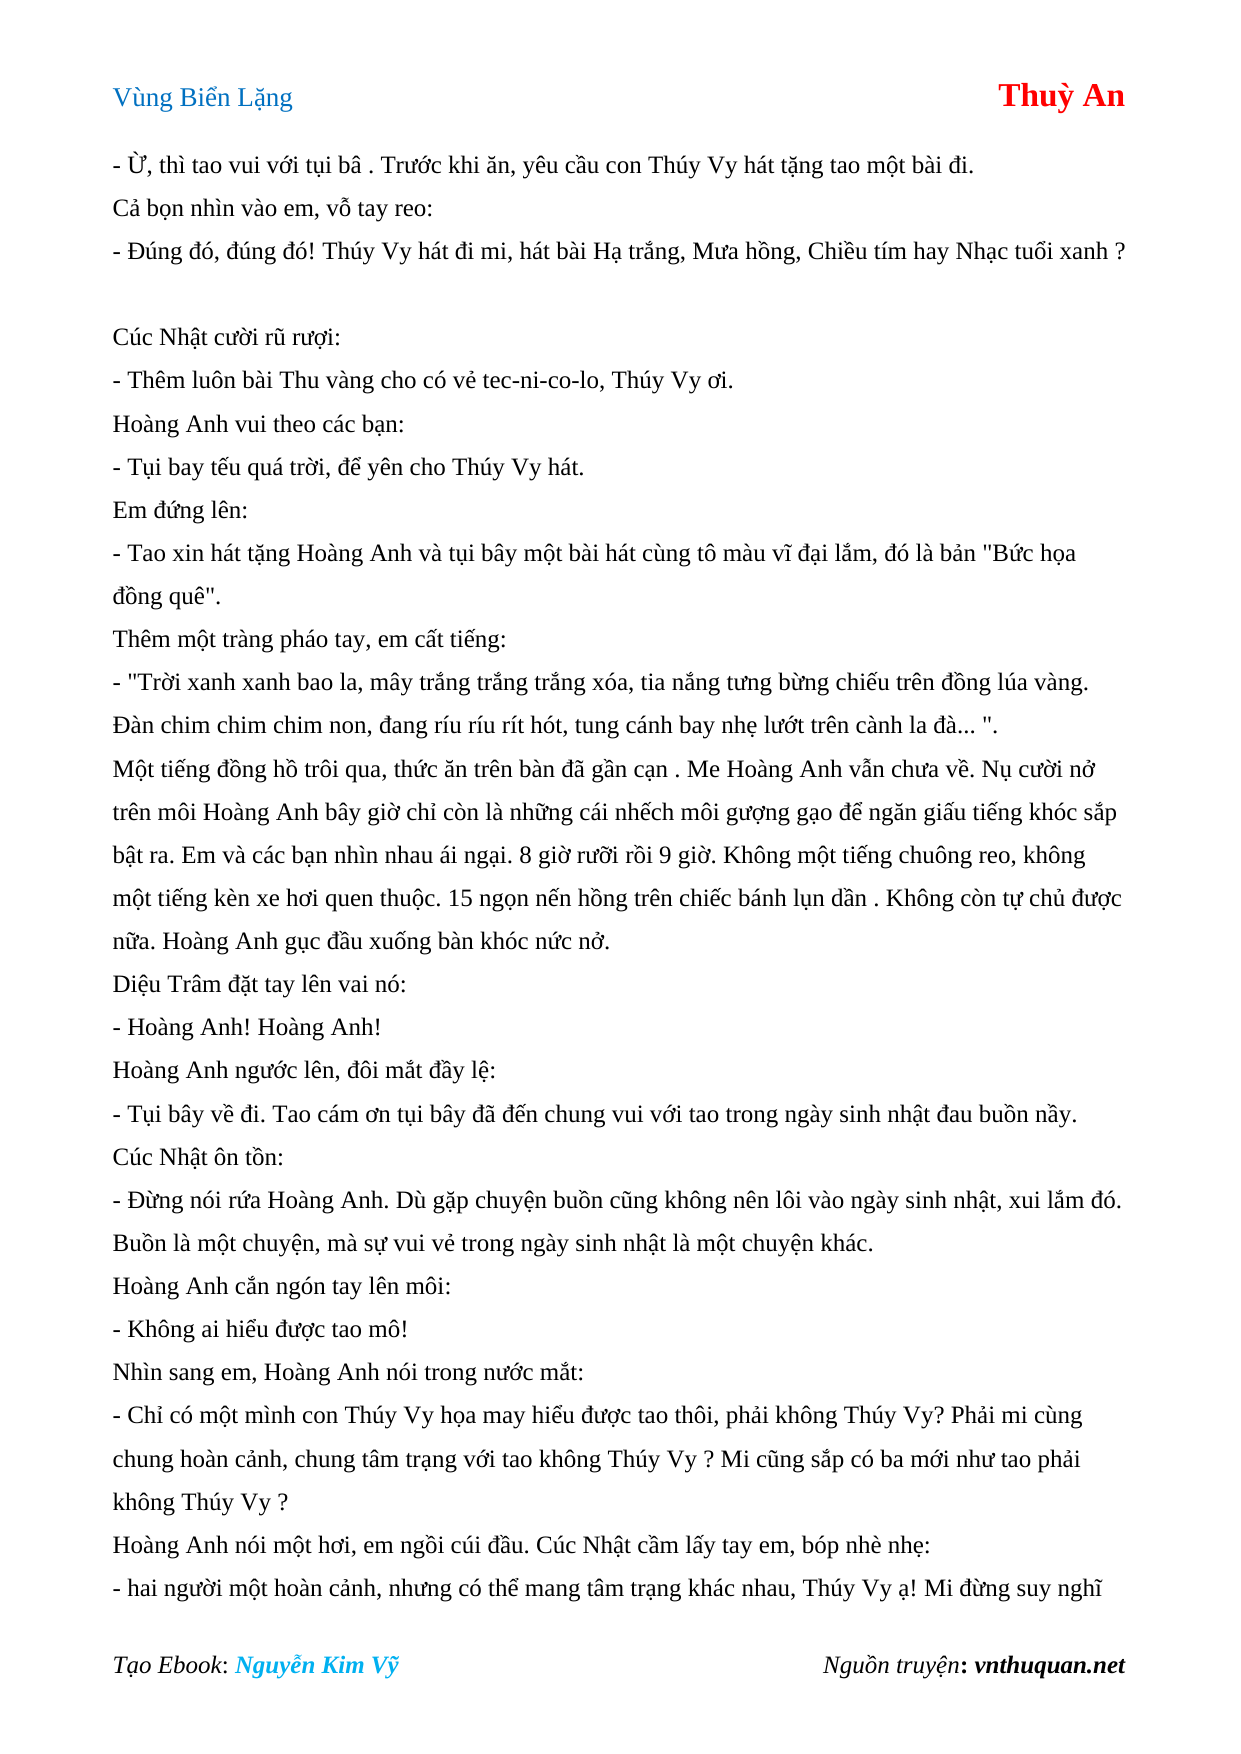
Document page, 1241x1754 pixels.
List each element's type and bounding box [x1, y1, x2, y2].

text [112, 150, 1128, 1602]
